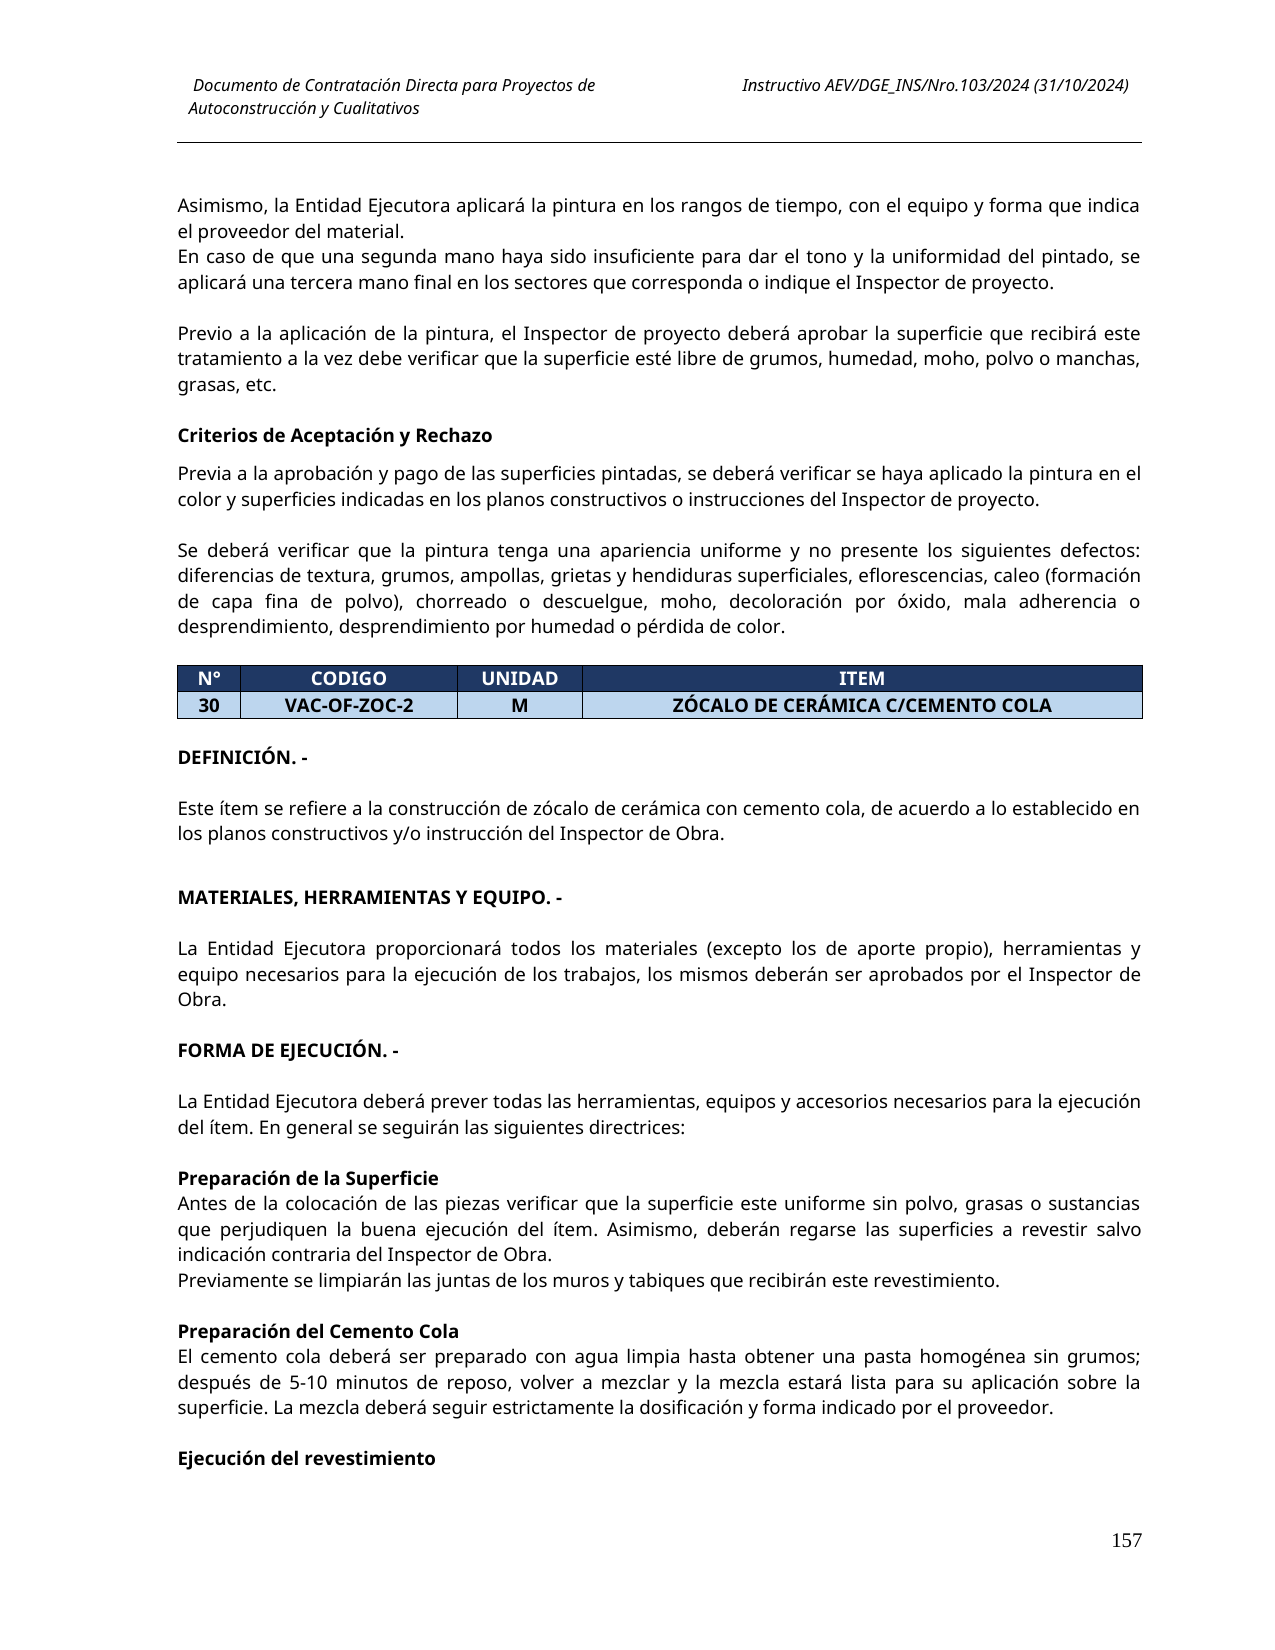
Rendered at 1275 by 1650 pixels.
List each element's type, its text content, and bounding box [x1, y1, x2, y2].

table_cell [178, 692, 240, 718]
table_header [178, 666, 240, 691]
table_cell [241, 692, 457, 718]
text El cemento cola deberá ser preparado con agua limpia hasta obtener una pasta homogénea sin grumos; después de 5-10 minutos de reposo, volver a mezclar y la mezcla estará lista para su aplicación sobre la superficie. La mezcla deberá seguir estrictamente la dosificación y forma indicado por el proveedor. [177, 1344, 1142, 1420]
text En caso de que una segunda mano haya sido insuficiente para dar el tono y la uniformidad del pintado, se aplicará una tercera mano final en los sectores que corresponda o indique el Inspector de proyecto. [177, 244, 1142, 295]
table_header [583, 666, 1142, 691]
text FORMA DE EJECUCIÓN. - [177, 1037, 1142, 1063]
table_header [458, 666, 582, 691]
text Previo a la aplicación de la pintura, el Inspector de proyecto deberá aprobar la superficie que recibirá este tratamiento a la vez debe verificar que la superficie esté libre de grumos, humedad, moho, polvo o manchas, grasas, etc. [177, 320, 1142, 397]
text Criterios de Aceptación y Rechazo [177, 422, 1102, 448]
text Previamente se limpiarán las juntas de los muros y tabiques que recibirán este revestimiento. [177, 1267, 1142, 1293]
text Preparación de la Superficie [177, 1165, 1142, 1191]
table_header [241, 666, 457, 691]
text Previa a la aprobación y pago de las superficies pintadas, se deberá verificar se haya aplicado la pintura en el color y superficies indicadas en los planos constructivos o instrucciones del Inspector de proyecto. [177, 460, 1142, 511]
text Se deberá verificar que la pintura tenga una apariencia uniforme y no presente los siguientes defectos: diferencias de textura, grumos, ampollas, grietas y hendiduras superficiales, eflorescencias, caleo (formación de capa fina de polvo), chorreado o descuelgue, moho, decoloración por óxido, mala adherencia o desprendimiento, desprendimiento por humedad o pérdida de color. [177, 537, 1142, 639]
text MATERIALES, HERRAMIENTAS Y EQUIPO. - [177, 884, 1142, 910]
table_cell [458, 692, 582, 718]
text Este ítem se refiere a la construcción de zócalo de cerámica con cemento cola, de acuerdo a lo establecido en los planos constructivos y/o instrucción del Inspector de Obra. [177, 795, 1142, 846]
text La Entidad Ejecutora deberá prever todas las herramientas, equipos y accesorios necesarios para la ejecución del ítem. En general se seguirán las siguientes directrices: [177, 1088, 1142, 1139]
text Ejecución del revestimiento [177, 1446, 1142, 1471]
text La Entidad Ejecutora proporcionará todos los materiales (excepto los de aporte propio), herramientas y equipo necesarios para la ejecución de los trabajos, los mismos deberán ser aprobados por el Inspector de Obra. [177, 935, 1142, 1012]
text Antes de la colocación de las piezas verificar que la superficie este uniforme sin polvo, grasas o sustancias que perjudiquen la buena ejecución del ítem. Asimismo, deberán regarse las superficies a revestir salvo indicación contraria del Inspector de Obra. [177, 1191, 1142, 1267]
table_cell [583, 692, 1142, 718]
text DEFINICIÓN. - [177, 744, 1142, 770]
text Asimismo, la Entidad Ejecutora aplicará la pintura en los rangos de tiempo, con el equipo y forma que indica el proveedor del material. [177, 193, 1142, 244]
text Preparación del Cemento Cola [177, 1318, 1142, 1344]
